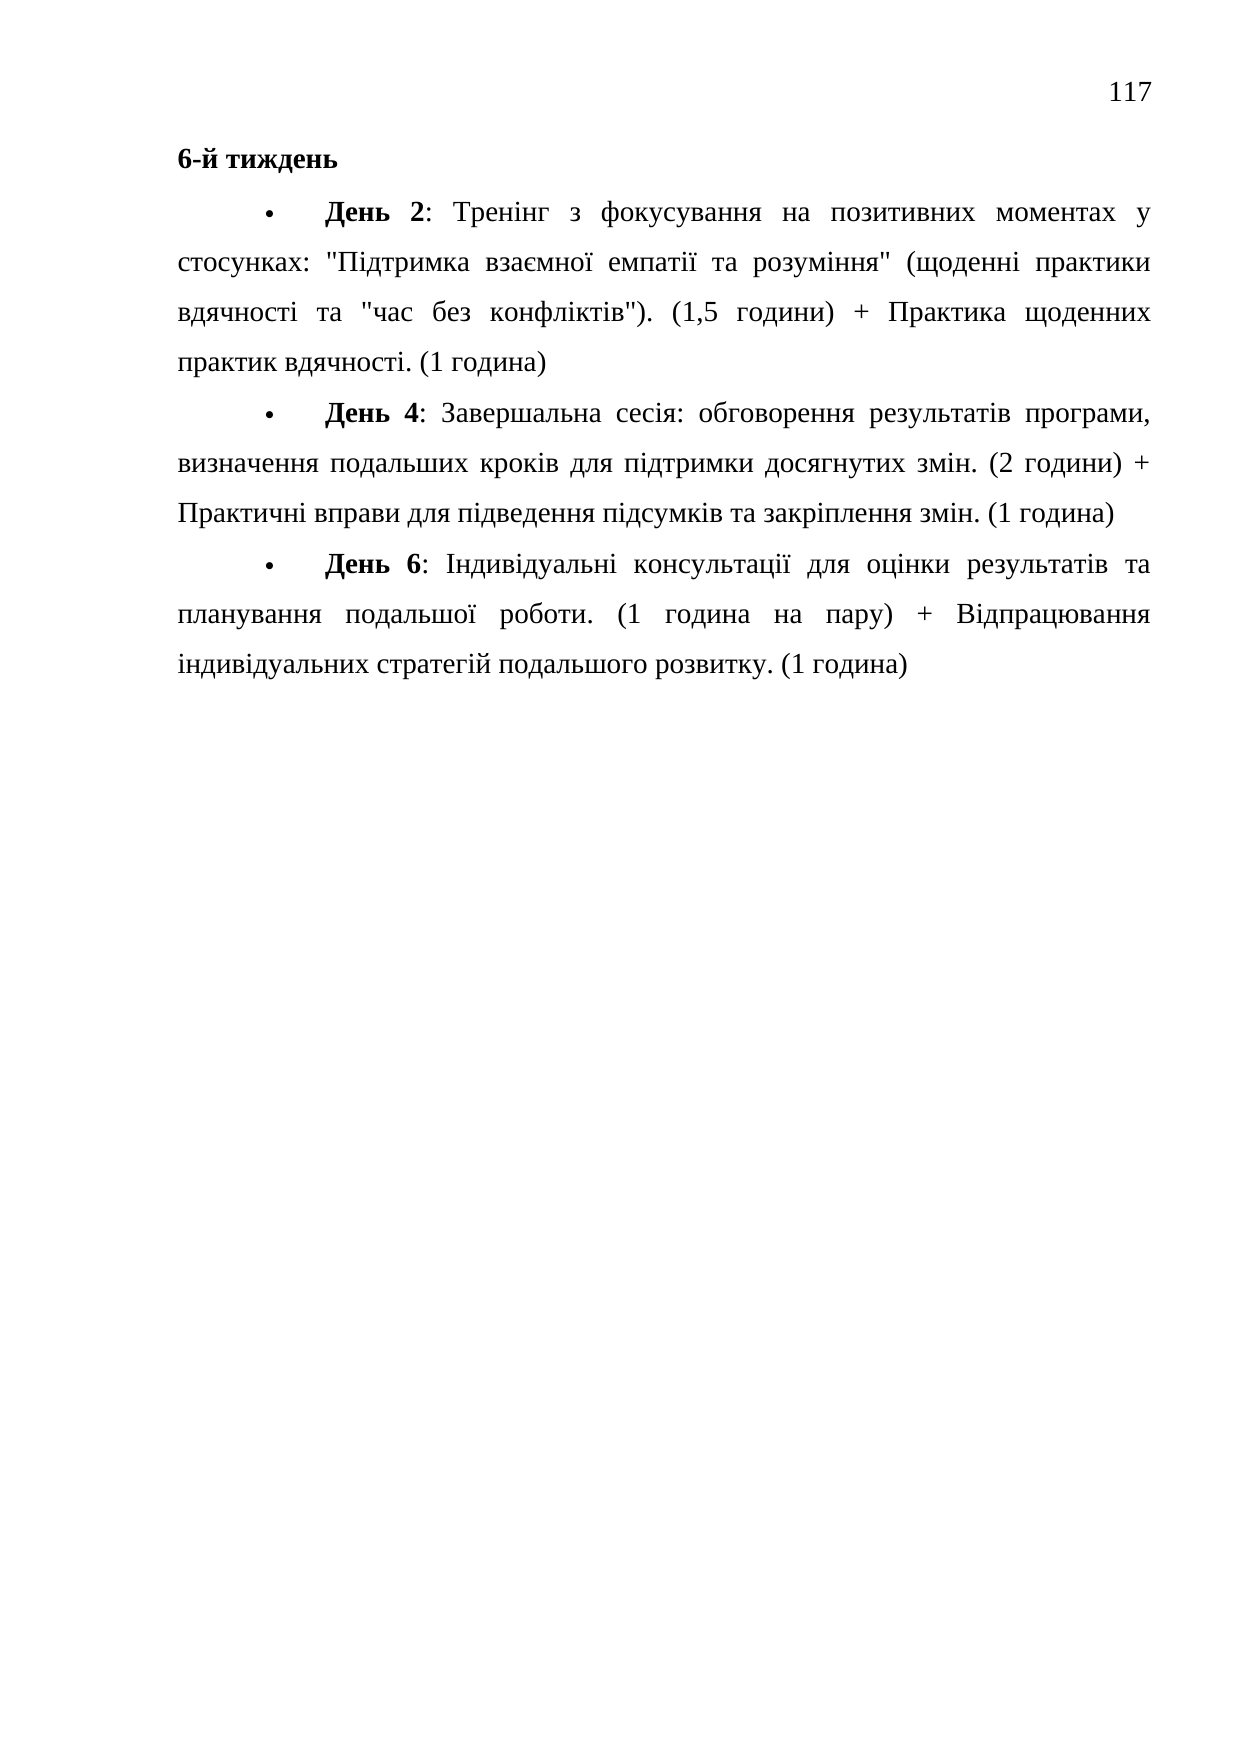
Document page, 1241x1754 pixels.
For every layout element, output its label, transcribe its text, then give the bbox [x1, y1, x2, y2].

list День 4: Завершальна сесія: обговорення результатів програми, визначення подальших кроків для підтримки досягнутих змін. (2 години) + Практичні вправи для підведення підсумків та закріплення змін. (1 година) [177, 395, 1152, 529]
list День 6: Індивідуальні консультації для оцінки результатів та планування подальшої роботи. (1 година на пару) + Відпрацювання індивідуальних стратегій подальшого розвитку. (1 година) [177, 546, 1152, 680]
text 6-й тиждень [177, 141, 1152, 174]
list День 2: Тренінг з фокусування на позитивних моментах у стосунках: "Підтримка взаємної емпатії та розуміння" (щоденні практики вдячності та "час без конфліктів"). (1,5 години) + Практика щоденних практик вдячності. (1 година) [177, 194, 1152, 378]
